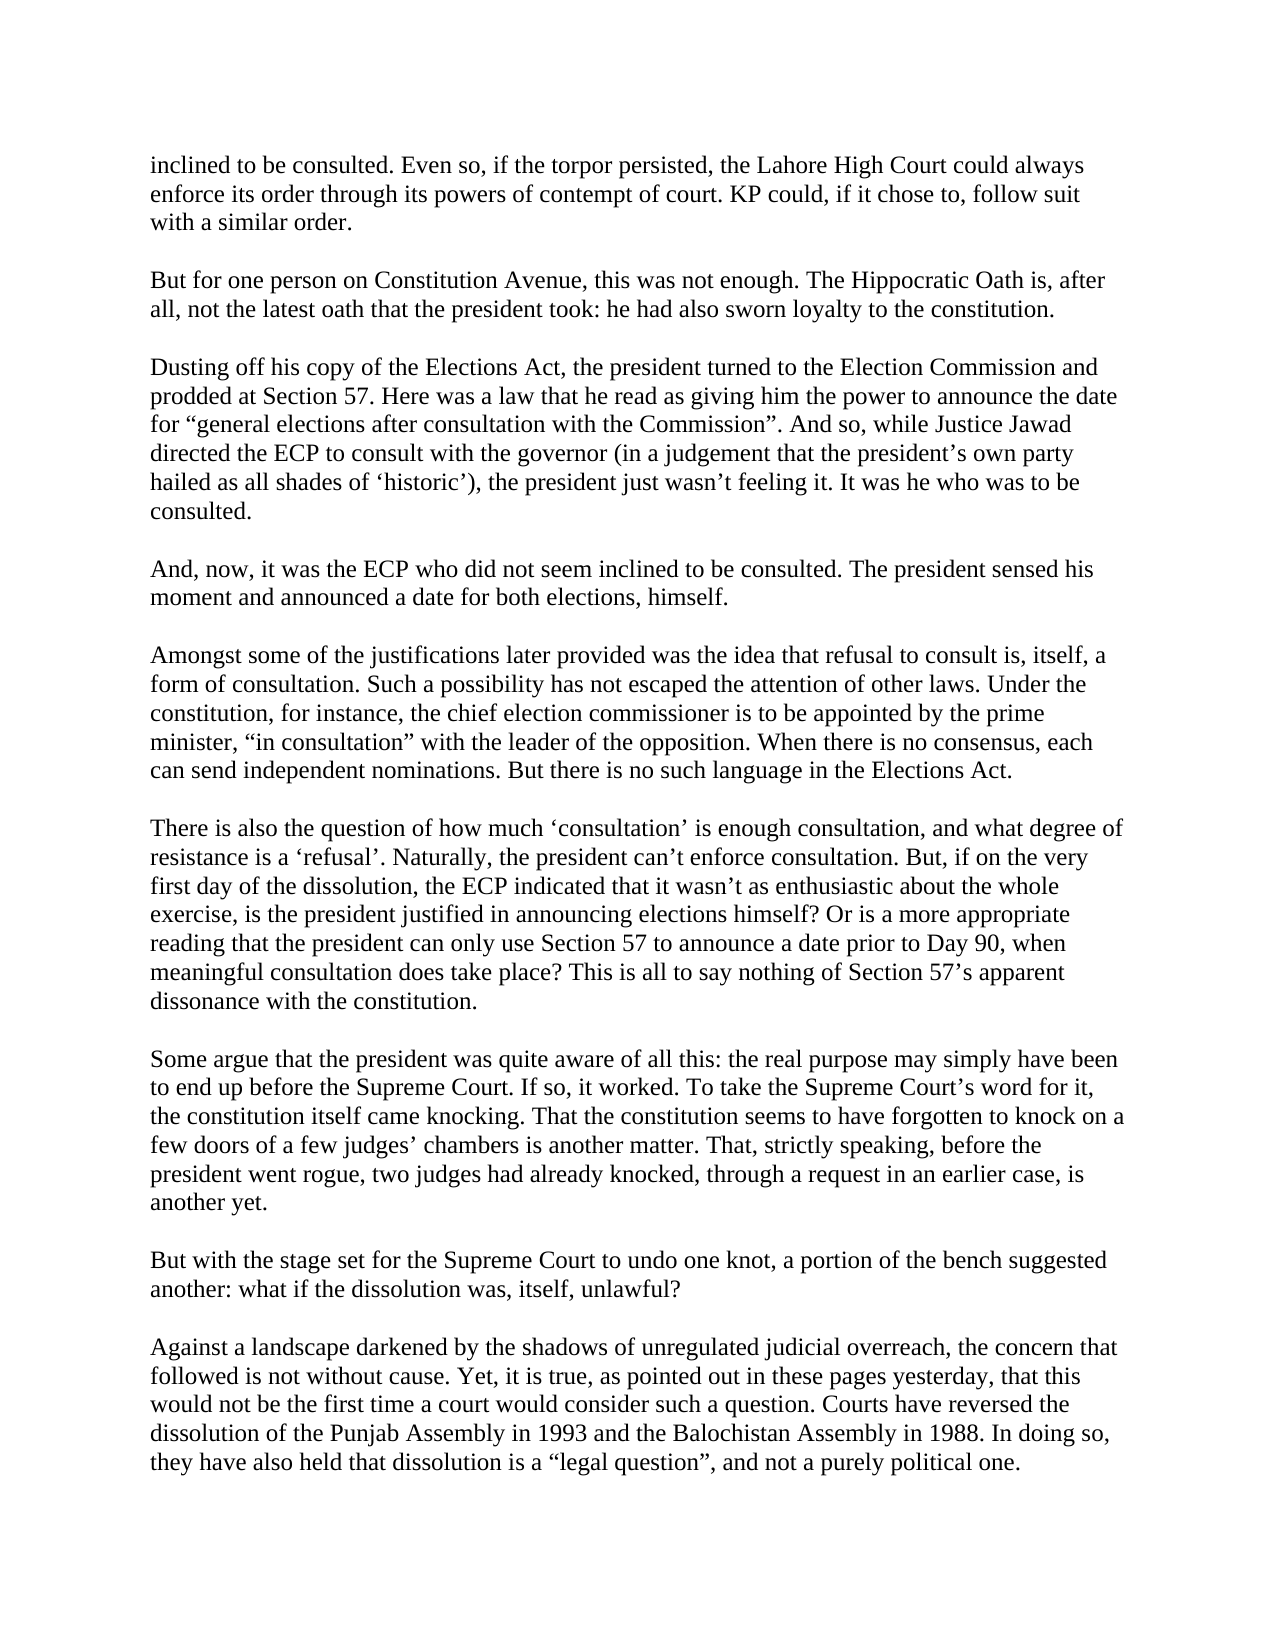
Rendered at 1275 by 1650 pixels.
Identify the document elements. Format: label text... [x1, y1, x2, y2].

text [150, 150, 1125, 236]
text Amongst some of the justifications later provided was the idea that refusal to consult is, itself, a form of consultation. Such a possibility has not escaped the attention of other laws. Under the constitution, for instance, the chief election commissioner is to be appointed by the prime minister, “in consultation” with the leader of the opposition. When there is no consensus, each can send independent nominations. But there is no such language in the Elections Act. [150, 640, 1125, 784]
text There is also the question of how much ‘consultation’ is enough consultation, and what degree of resistance is a ‘refusal’. Naturally, the president can’t enforce consultation. But, if on the very first day of the dissolution, the ECP indicated that it wasn’t as enthusiastic about the whole exercise, is the president justified in announcing elections himself? Or is a more appropriate reading that the president can only use Section 57 to announce a date prior to Day 90, when meaningful consultation does take place? This is all to say nothing of Section 57’s apparent dissonance with the constitution. [150, 813, 1125, 1014]
text Some argue that the president was quite aware of all this: the real purpose may simply have been to end up before the Supreme Court. If so, it worked. To take the Supreme Court’s word for it, the constitution itself came knocking. That the constitution seems to have forgotten to knock on a few doors of a few judges’ chambers is another matter. That, strictly speaking, before the president went rogue, two judges had already knocked, through a request in an earlier case, is another yet. [150, 1044, 1125, 1216]
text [150, 1332, 1125, 1476]
text Dusting off his copy of the Elections Act, the president turned to the Election Commission and prodded at Section 57. Here was a law that he read as giving him the power to announce the date for “general elections after consultation with the Commission”. And so, while Justice Jawad directed the ECP to consult with the governor (in a judgement that the president’s own party hailed as all shades of ‘historic’), the president just wasn’t feeling it. It was he who was to be consulted. [150, 352, 1125, 524]
text But with the stage set for the Supreme Court to undo one knot, a portion of the bench suggested another: what if the dissolution was, itself, unlawful? [150, 1245, 1125, 1303]
text But for one person on Constitution Avenue, this was not enough. The Hippocratic Oath is, after all, not the latest oath that the president took: he had also sworn loyalty to the constitution. [150, 265, 1125, 323]
text And, now, it was the ECP who did not seem inclined to be consulted. The president sensed his moment and announced a date for both elections, himself. [150, 554, 1125, 611]
